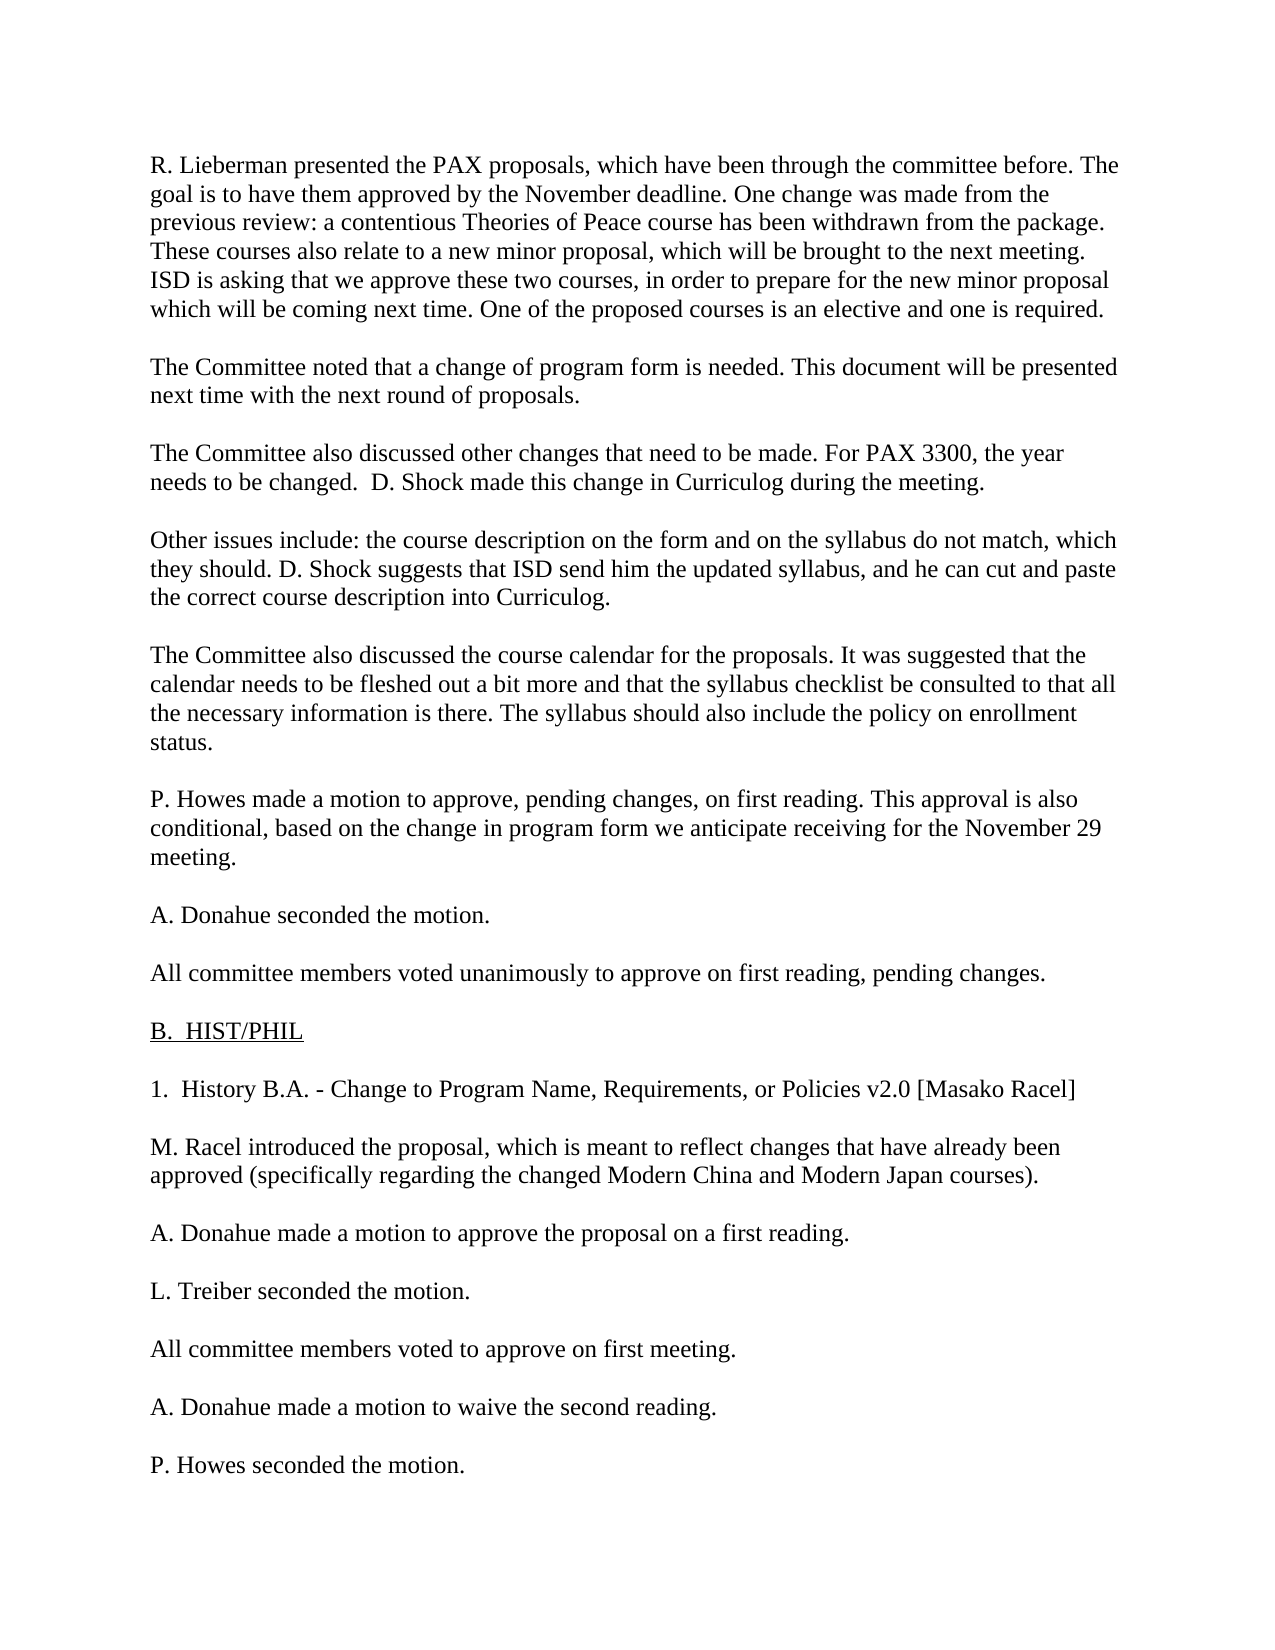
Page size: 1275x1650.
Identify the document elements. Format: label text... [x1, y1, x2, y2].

text All committee members voted unanimously to approve on first reading, pending changes. [150, 958, 1125, 987]
text R. Lieberman presented the PAX proposals, which have been through the committee before. The goal is to have them approved by the November deadline. One change was made from the previous review: a contentious Theories of Peace course has been withdrawn from the package. These courses also relate to a new minor proposal, which will be brought to the next meeting. ISD is asking that we approve these two courses, in order to prepare for the new minor proposal which will be coming next time. One of the proposed courses is an elective and one is required. [150, 150, 1125, 322]
text P. Howes made a motion to approve, pending changes, on first reading. This approval is also conditional, based on the change in program form we anticipate receiving for the November 29 meeting. [150, 784, 1125, 871]
text L. Treiber seconded the motion. [150, 1276, 1125, 1305]
text Other issues include: the course description on the form and on the syllabus do not match, which they should. D. Shock suggests that ISD send him the updated syllabus, and he can cut and paste the correct course description into Curriculog. [150, 525, 1125, 611]
text A. Donahue made a motion to waive the second reading. [150, 1392, 1125, 1421]
text B. HIST/PHIL [150, 1016, 1125, 1044]
text A. Donahue made a motion to approve the proposal on a first reading. [150, 1218, 1125, 1247]
text A. Donahue seconded the motion. [150, 900, 1125, 929]
text The Committee also discussed other changes that need to be made. For PAX 3300, the year needs to be changed. D. Shock made this change in Curriculog during the meeting. [150, 438, 1125, 496]
text All committee members voted to approve on first meeting. [150, 1334, 1125, 1363]
text P. Howes seconded the motion. [150, 1450, 1125, 1479]
text M. Racel introduced the proposal, which is meant to reflect changes that have already been approved (specifically regarding the changed Modern China and Modern Japan courses). [150, 1132, 1125, 1189]
text The Committee also discussed the course calendar for the proposals. It was suggested that the calendar needs to be fleshed out a bit more and that the syllabus checklist be consulted to that all the necessary information is there. The syllabus should also include the policy on enrollment status. [150, 640, 1125, 755]
text The Committee noted that a change of program form is needed. This document will be presented next time with the next round of proposals. [150, 352, 1125, 409]
text 1. History B.A. - Change to Program Name, Requirements, or Policies v2.0 [Masako Racel] [150, 1074, 1125, 1102]
